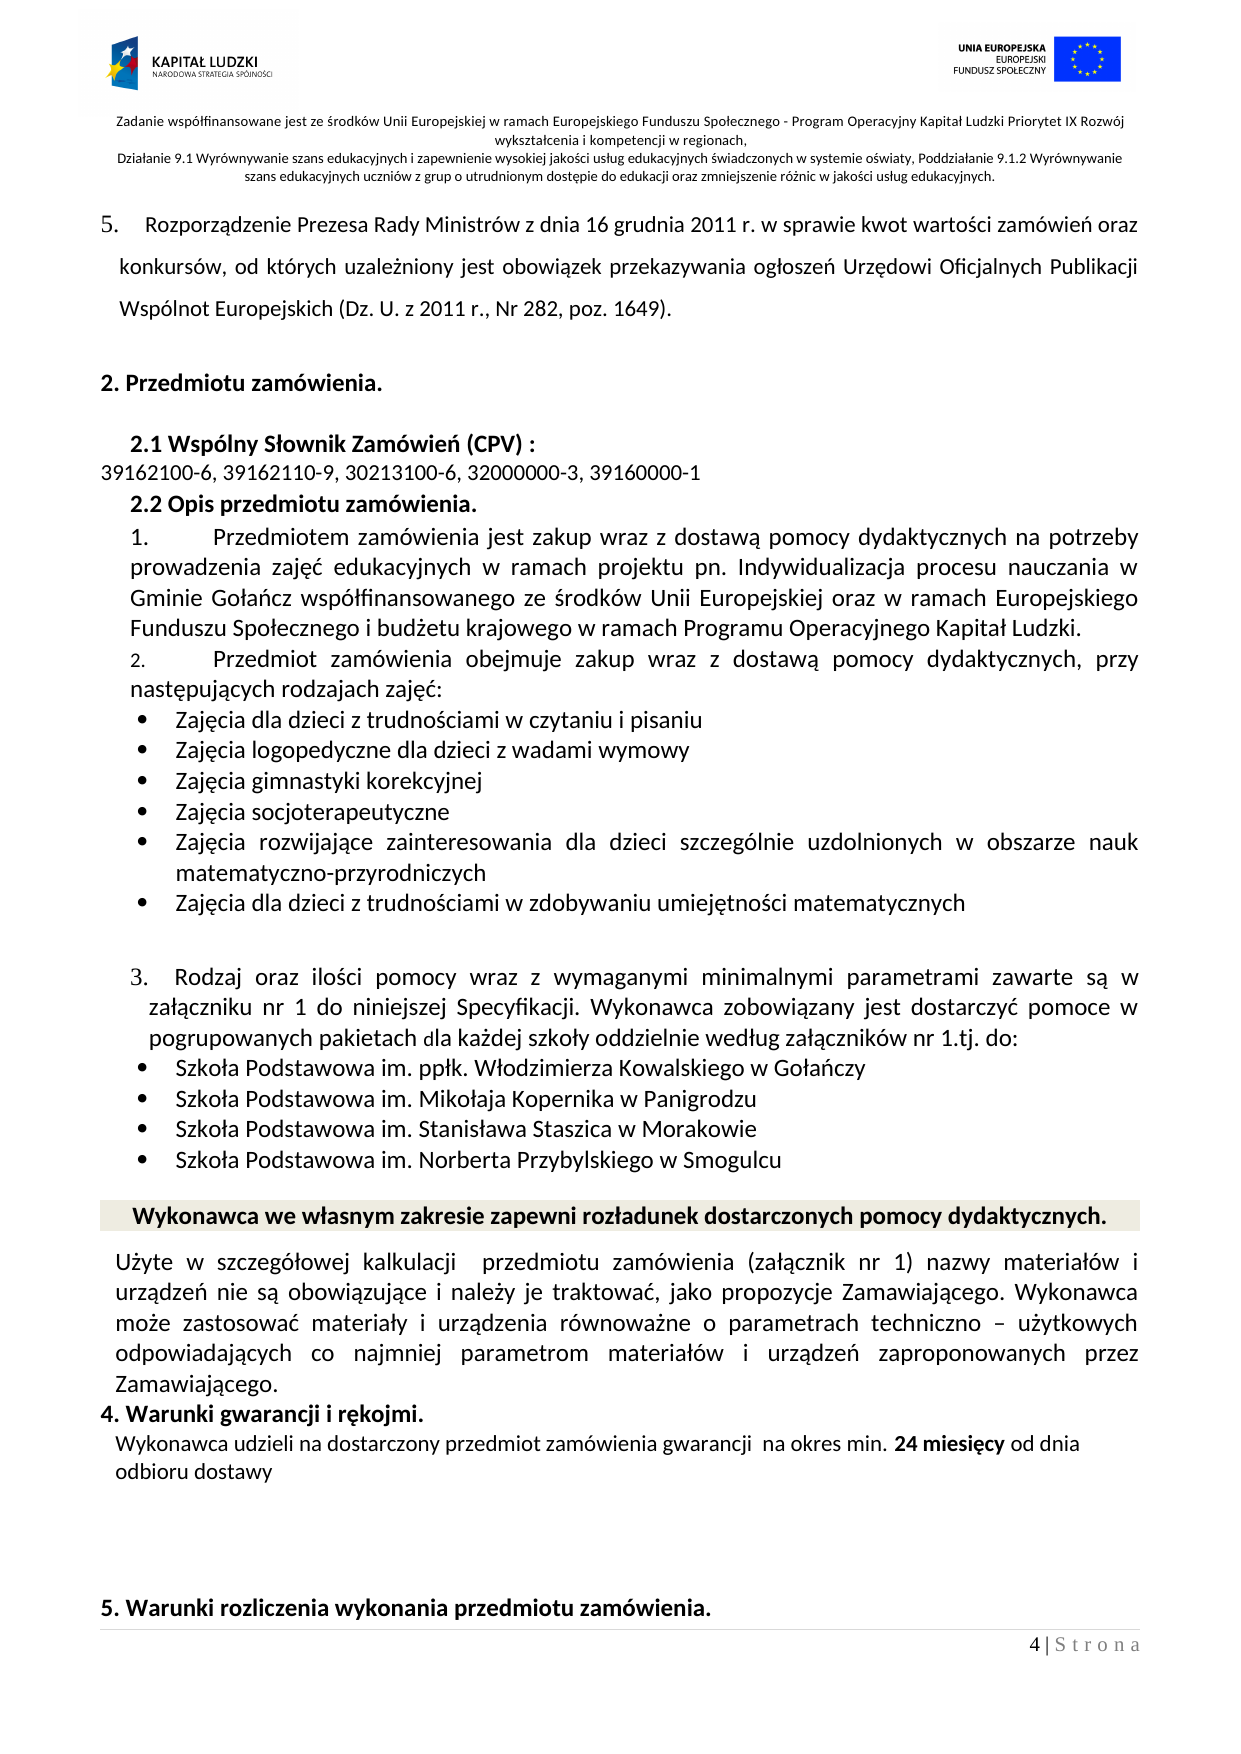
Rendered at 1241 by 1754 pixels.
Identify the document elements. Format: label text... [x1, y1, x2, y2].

picture [78, 9, 299, 117]
list Szkoła Podstawowa im. Stanisława Staszica w Morakowie [138, 1113, 1140, 1144]
list Szkoła Podstawowa im. Norberta Przybylskiego w Smogulcu [138, 1144, 1140, 1174]
text 5. Warunki rozliczenia wykonania przedmiotu zamówienia. [100, 1592, 1140, 1622]
text 4. Warunki gwarancji i rękojmi. [100, 1398, 1140, 1429]
list Rodzaj oraz ilości pomocy wraz z wymaganymi minimalnymi parametrami zawarte są w załączniku nr 1 do niniejszej Specyfikacji. Wykonawca zobowiązany jest dostarczyć pomoce w pogrupowanych pakietach dla każdej szkoły oddzielnie według załączników nr 1.tj. do: [130, 961, 1140, 1052]
text Wykonawca we własnym zakresie zapewni rozładunek dostarczonych pomocy dydaktycznych. [100, 1200, 1140, 1231]
list Zajęcia dla dzieci z trudnościami w czytaniu i pisaniu [138, 704, 1140, 735]
list Przedmiotem zamówienia jest zakup wraz z dostawą pomocy dydaktycznych na potrzeby prowadzenia zajęć edukacyjnych w ramach projektu pn. Indywidualizacja procesu nauczania w Gminie Gołańcz współfinansowanego ze środków Unii Europejskiej oraz w ramach Europejskiego Funduszu Społecznego i budżetu krajowego w ramach Programu Operacyjnego Kapitał Ludzki. [130, 521, 1140, 643]
list Szkoła Podstawowa im. Mikołaja Kopernika w Panigrodzu [138, 1083, 1140, 1113]
picture [938, 22, 1136, 92]
text Wykonawca udzieli na dostarczony przedmiot zamówienia gwarancji na okres min. 24 miesięcy od dnia odbioru dostawy [115, 1429, 1140, 1485]
list Zajęcia socjoterapeutyczne [138, 796, 1140, 826]
text 2.1 Wspólny Słownik Zamówień (CPV) : [130, 428, 1140, 458]
list Zajęcia dla dzieci z trudnościami w zdobywaniu umiejętności matematycznych [138, 887, 1140, 918]
list Rozporządzenie Prezesa Rady Ministrów z dnia 16 grudnia 2011 r. w sprawie kwot wartości zamówień oraz konkursów, od których uzależniony jest obowiązek przekazywania ogłoszeń Urzędowi Oficjalnych Publikacji Wspólnot Europejskich (Dz. U. z 2011 r., Nr 282, poz. 1649). [100, 209, 1140, 322]
list Zajęcia rozwijające zainteresowania dla dzieci szczególnie uzdolnionych w obszarze nauk matematyczno-przyrodniczych [138, 826, 1140, 887]
list Przedmiot zamówienia obejmuje zakup wraz z dostawą pomocy dydaktycznych, przy następujących rodzajach zajęć: [130, 643, 1140, 704]
list Zajęcia gimnastyki korekcyjnej [138, 765, 1140, 796]
list Zajęcia logopedyczne dla dzieci z wadami wymowy [138, 735, 1140, 765]
list Szkoła Podstawowa im. ppłk. Włodzimierza Kowalskiego w Gołańczy [138, 1052, 1140, 1083]
text 2. Przedmiotu zamówienia. [100, 367, 1140, 397]
text 39162100-6, 39162110-9, 30213100-6, 32000000-3, 39160000-1 [100, 458, 1140, 486]
text Użyte w szczegółowej kalkulacji przedmiotu zamówienia (załącznik nr 1) nazwy materiałów i urządzeń nie są obowiązujące i należy je traktować, jako propozycje Zamawiającego. Wykonawca może zastosować materiały i urządzenia równoważne o parametrach techniczno – użytkowych odpowiadających co najmniej parametrom materiałów i urządzeń zaproponowanych przez Zamawiającego. [115, 1246, 1140, 1398]
text 2.2 Opis przedmiotu zamówienia. [100, 488, 1140, 519]
